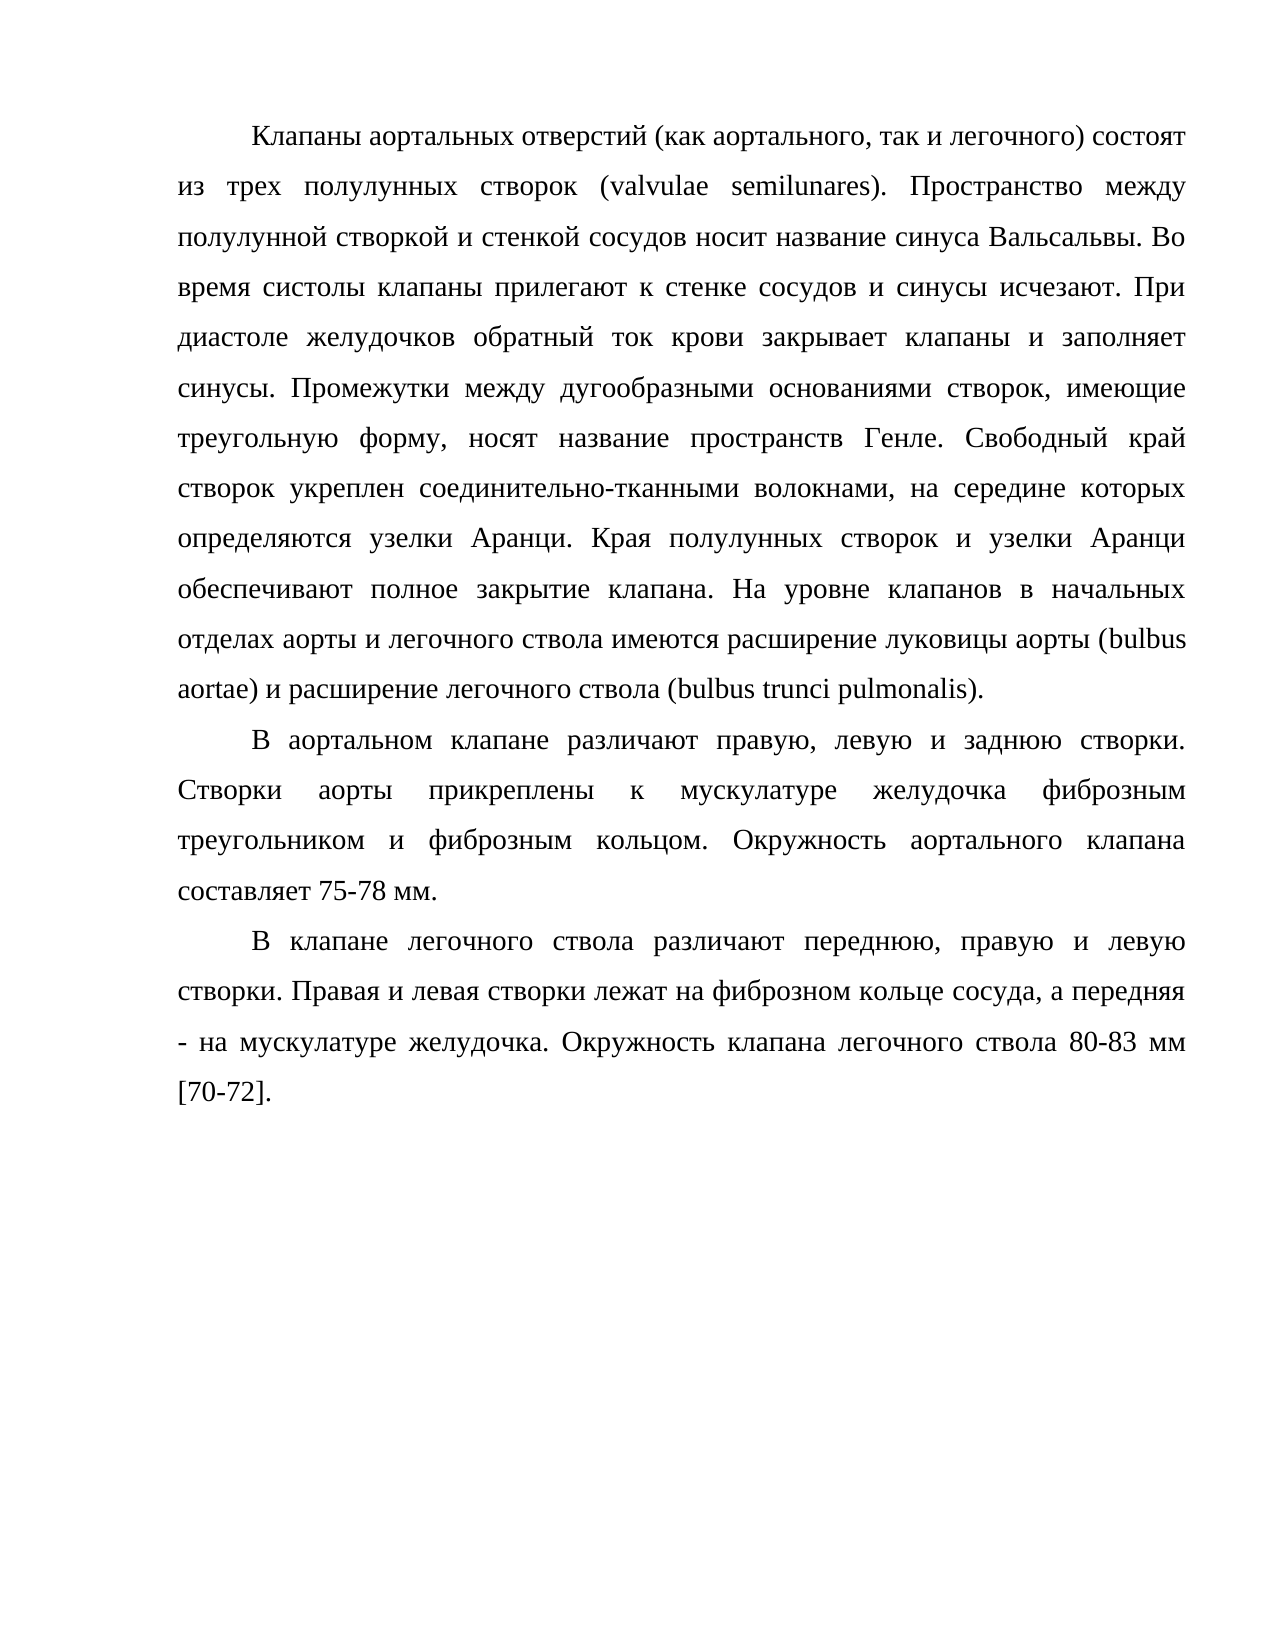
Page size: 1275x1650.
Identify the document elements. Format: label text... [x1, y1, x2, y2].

text В клапане легочного ствола различают переднюю, правую и левую створки. Правая и левая створки лежат на фиброзном кольце сосуда, а передняя - на мускулатуре желудочка. Окружность клапана легочного ствола 80-83 мм [70-72]. [177, 923, 1186, 1108]
text В аортальном клапане различают правую, левую и заднюю створки. Створки аорты прикреплены к мускулатуре желудочка фиброзным треугольником и фиброзным кольцом. Окружность аортального клапана составляет 75-78 мм. [177, 722, 1186, 906]
text Клапаны аортальных отверстий (как аортального, так и легочного) состоят из трех полулунных створок (valvulae semilunares). Пространство между полулунной створкой и стенкой сосудов носит название синуса Вальсальвы. Во время систолы клапаны прилегают к стенке сосудов и синусы исчезают. При диастоле желудочков обратный ток крови закрывает клапаны и заполняет синусы. Промежутки между дугообразными основаниями створок, имеющие треугольную форму, носят название пространств Генле. Свободный край створок укреплен соединительно-тканными волокнами, на середине которых определяются узелки Аранци. Края полулунных створок и узелки Аранци обеспечивают полное закрытие клапана. На уровне клапанов в начальных отделах аорты и легочного ствола имеются расширение луковицы аорты (bulbus aortae) и расширение легочного ствола (bulbus trunci pulmonalis). [177, 118, 1186, 705]
